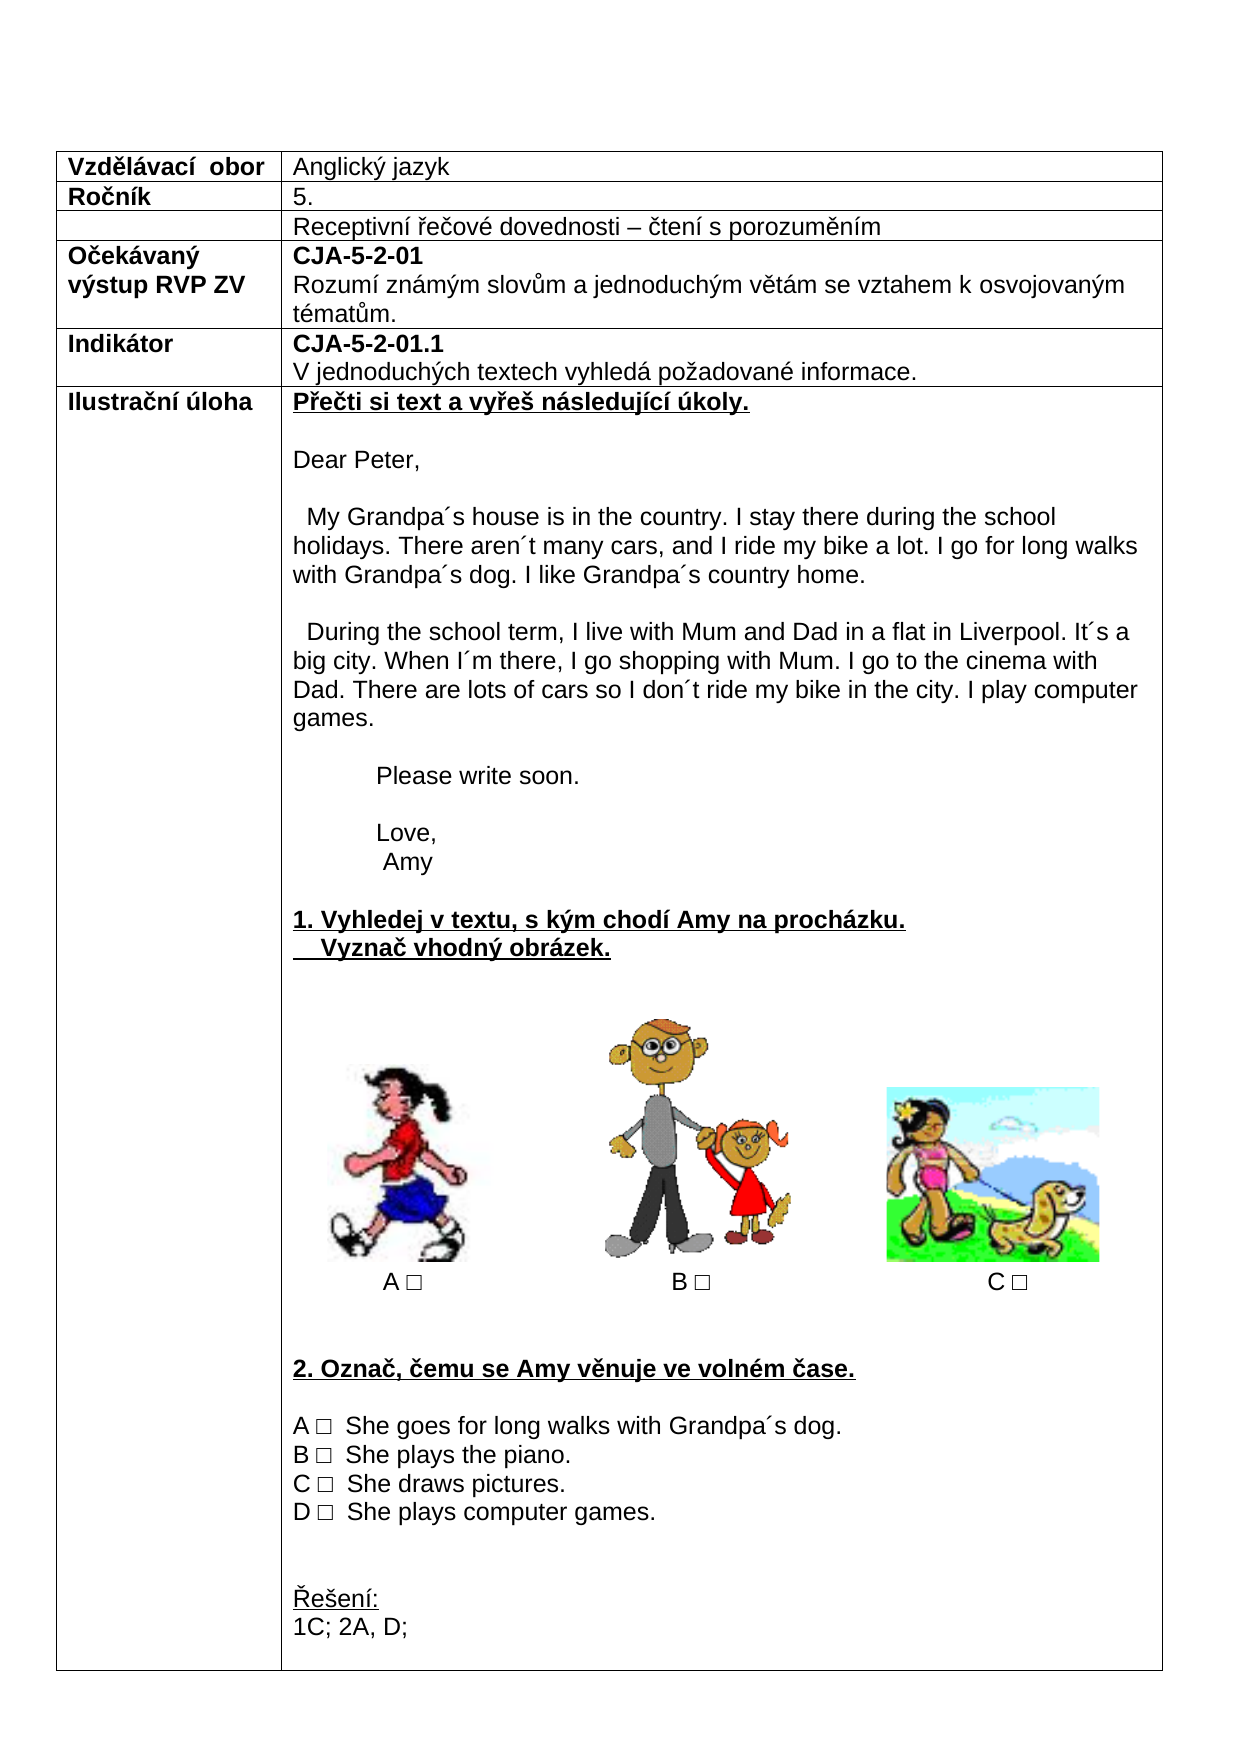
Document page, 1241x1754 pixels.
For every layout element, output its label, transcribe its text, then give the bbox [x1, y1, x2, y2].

table_header Vzdělávací obor [57, 152, 281, 181]
table_cell Ročník [57, 182, 281, 210]
table_cell CJA-5-2-01.1 V jednoduchých textech vyhledá požadované informace. [282, 329, 1162, 386]
picture [604, 1019, 817, 1262]
table_cell CJA-5-2-01 Rozumí známým slovům a jednoduchým větám se vztahem k osvojovaným tématům. [282, 241, 1162, 327]
table_cell [57, 211, 281, 240]
table_cell 5. [282, 182, 1162, 210]
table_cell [282, 387, 1162, 1670]
picture [886, 1087, 1100, 1262]
table_cell Indikátor [57, 329, 281, 386]
picture [327, 1064, 500, 1262]
table_cell Ilustrační úloha [57, 387, 281, 1670]
table_cell Očekávaný výstup RVP ZV [57, 241, 281, 327]
table_header Anglický jazyk [282, 152, 1162, 181]
table_cell Receptivní řečové dovednosti – čtení s porozuměním [282, 211, 1162, 240]
